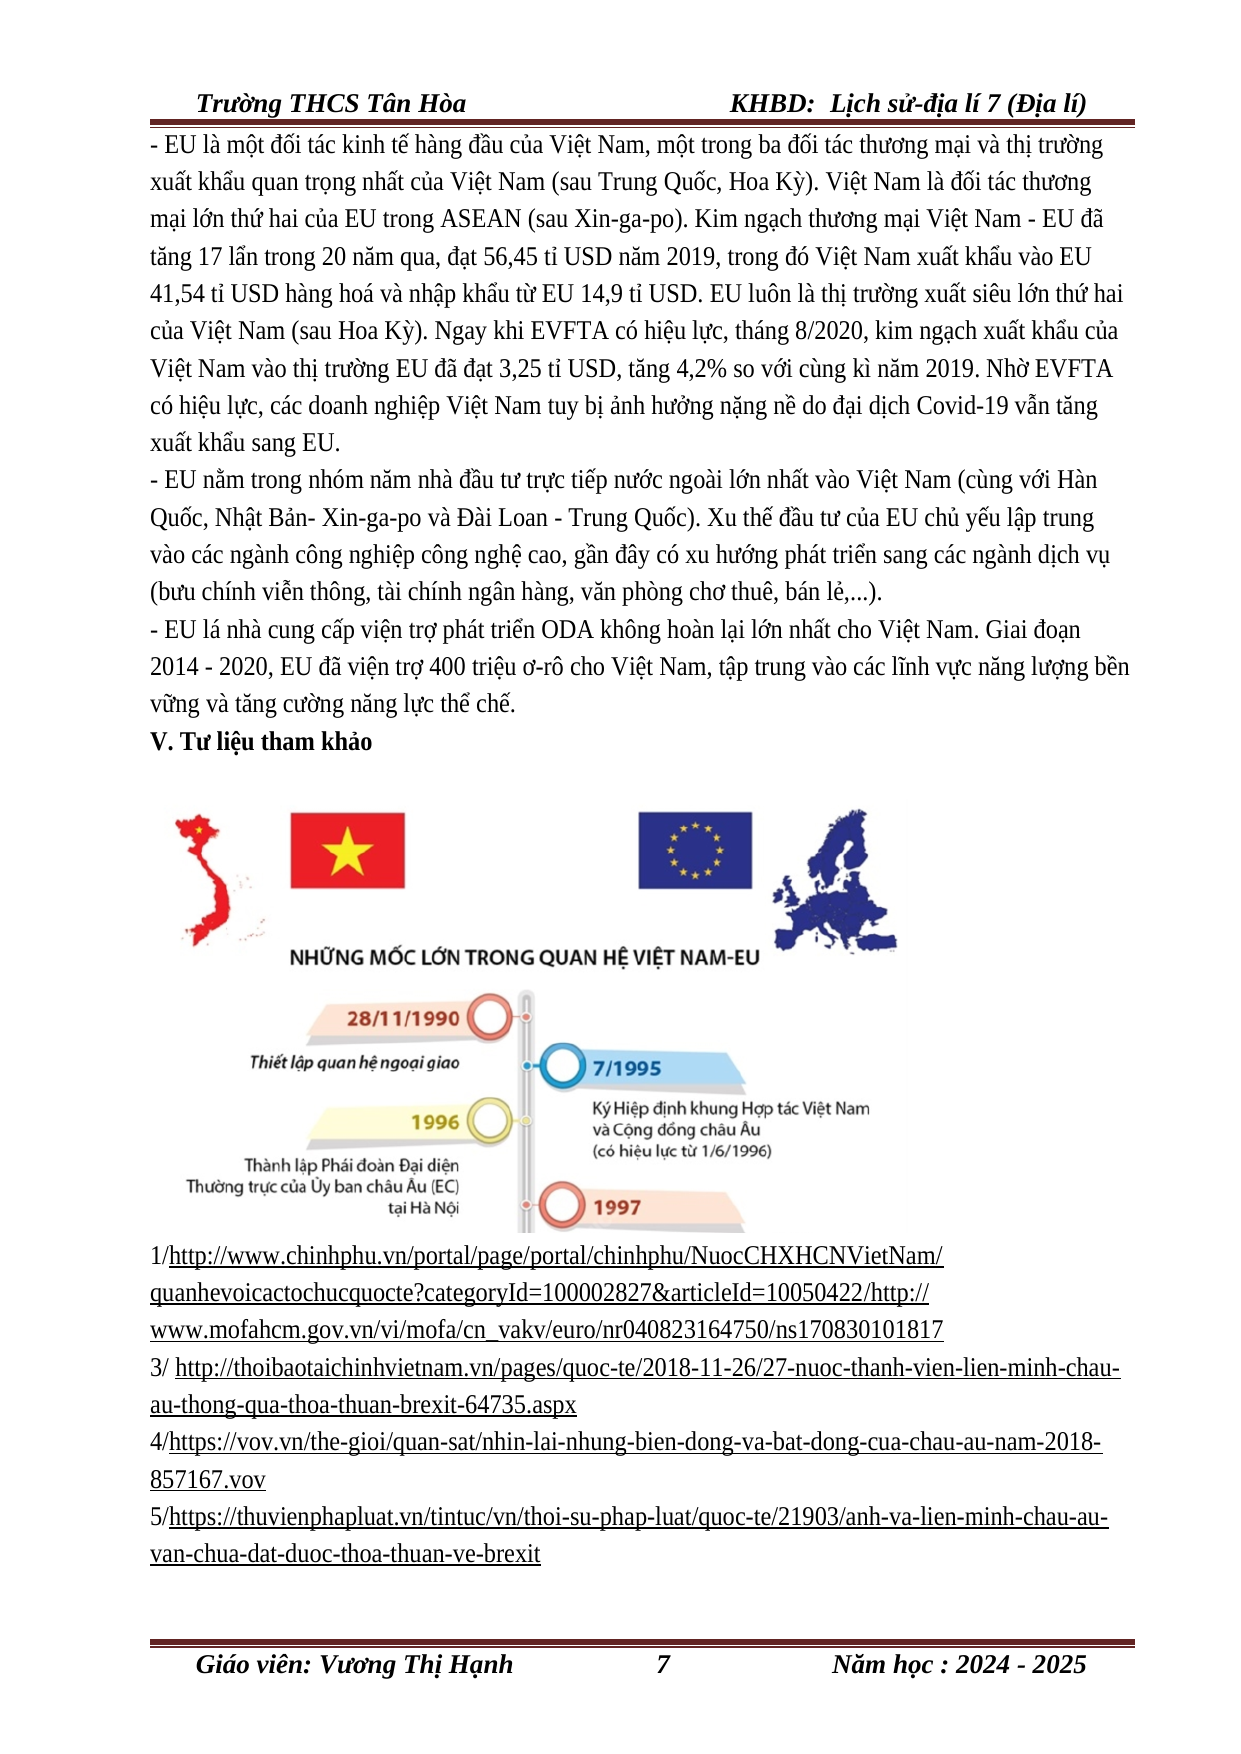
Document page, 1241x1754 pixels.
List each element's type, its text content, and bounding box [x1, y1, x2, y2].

text 5/https://thuvienphapluat.vn/tintuc/vn/thoi-su-phap-luat/quoc-te/21903/anh-va-lien-minh-chau-au-van-chua-dat-duoc-thoa-thuan-ve-brexit [150, 1500, 1135, 1568]
text 4/https://vov.vn/the-gioi/quan-sat/nhin-lai-nhung-bien-dong-va-bat-dong-cua-chau-au-nam-2018-857167.vov [150, 1425, 1135, 1494]
text 3/ http://thoibaotaichinhvietnam.vn/pages/quoc-te/2018-11-26/27-nuoc-thanh-vien-lien-minh-chau-au-thong-qua-thoa-thuan-brexit-64735.aspx [150, 1351, 1135, 1419]
text V. Tư liệu tham khảo [150, 725, 1135, 756]
text - EU lá nhà cung cấp viện trợ phát triển ODA không hoàn lại lớn nhất cho Việt Nam. Giai đoạn 2014 - 2020, EU đã viện trợ 400 triệu ơ-rô cho Việt Nam, tập trung vào các lĩnh vực năng lượng bền vững và tăng cường năng lực thể chế. [150, 613, 1135, 718]
text - EU là một đối tác kinh tế hàng đầu của Việt Nam, một trong ba đối tác thương mại và thị trường xuất khẩu quan trọng nhất của Việt Nam (sau Trung Quốc, Hoa Kỳ). Việt Nam là đối tác thương mại lớn thứ hai của EU trong ASEAN (sau Xin-ga-po). Kim ngạch thương mại Việt Nam - EU đã tăng 17 lẩn trong 20 năm qua, đạt 56,45 tỉ USD năm 2019, trong đó Việt Nam xuất khẩu vào EU 41,54 tỉ USD hàng hoá và nhập khẩu từ EU 14,9 tỉ USD. EU luôn là thị trường xuất siêu lớn thứ hai của Việt Nam (sau Hoa Kỳ). Ngay khi EVFTA có hiệu lực, tháng 8/2020, kim ngạch xuất khẩu của Việt Nam vào thị trường EU đã đạt 3,25 tỉ USD, tăng 4,2% so với cùng kì năm 2019. Nhờ EVFTA có hiệu lực, các doanh nghiệp Việt Nam tuy bị ảnh hưởng nặng nề do đại dịch Covid-19 vẫn tăng xuất khẩu sang EU. [150, 128, 1135, 457]
text 1/http://www.chinhphu.vn/portal/page/portal/chinhphu/NuocCHXHCNVietNam/quanhevoicactochucquocte?categoryId=100002827&articleId=10050422/http://www.mofahcm.gov.vn/vi/mofa/cn_vakv/euro/nr040823164750/ns170830101817 [150, 1239, 1135, 1345]
picture [150, 799, 920, 1233]
text - EU nằm trong nhóm năm nhà đầu tư trực tiếp nước ngoài lớn nhất vào Việt Nam (cùng với Hàn Quốc, Nhật Bản- Xin-ga-po và Đài Loan - Trung Quốc). Xu thế đầu tư của EU chủ yếu lập trung vào các ngành công nghiệp công nghệ cao, gần đây có xu hướng phát triển sang các ngành dịch vụ (bưu chính viễn thông, tài chính ngân hàng, văn phòng chơ thuê, bán lẻ,...). [150, 464, 1135, 607]
